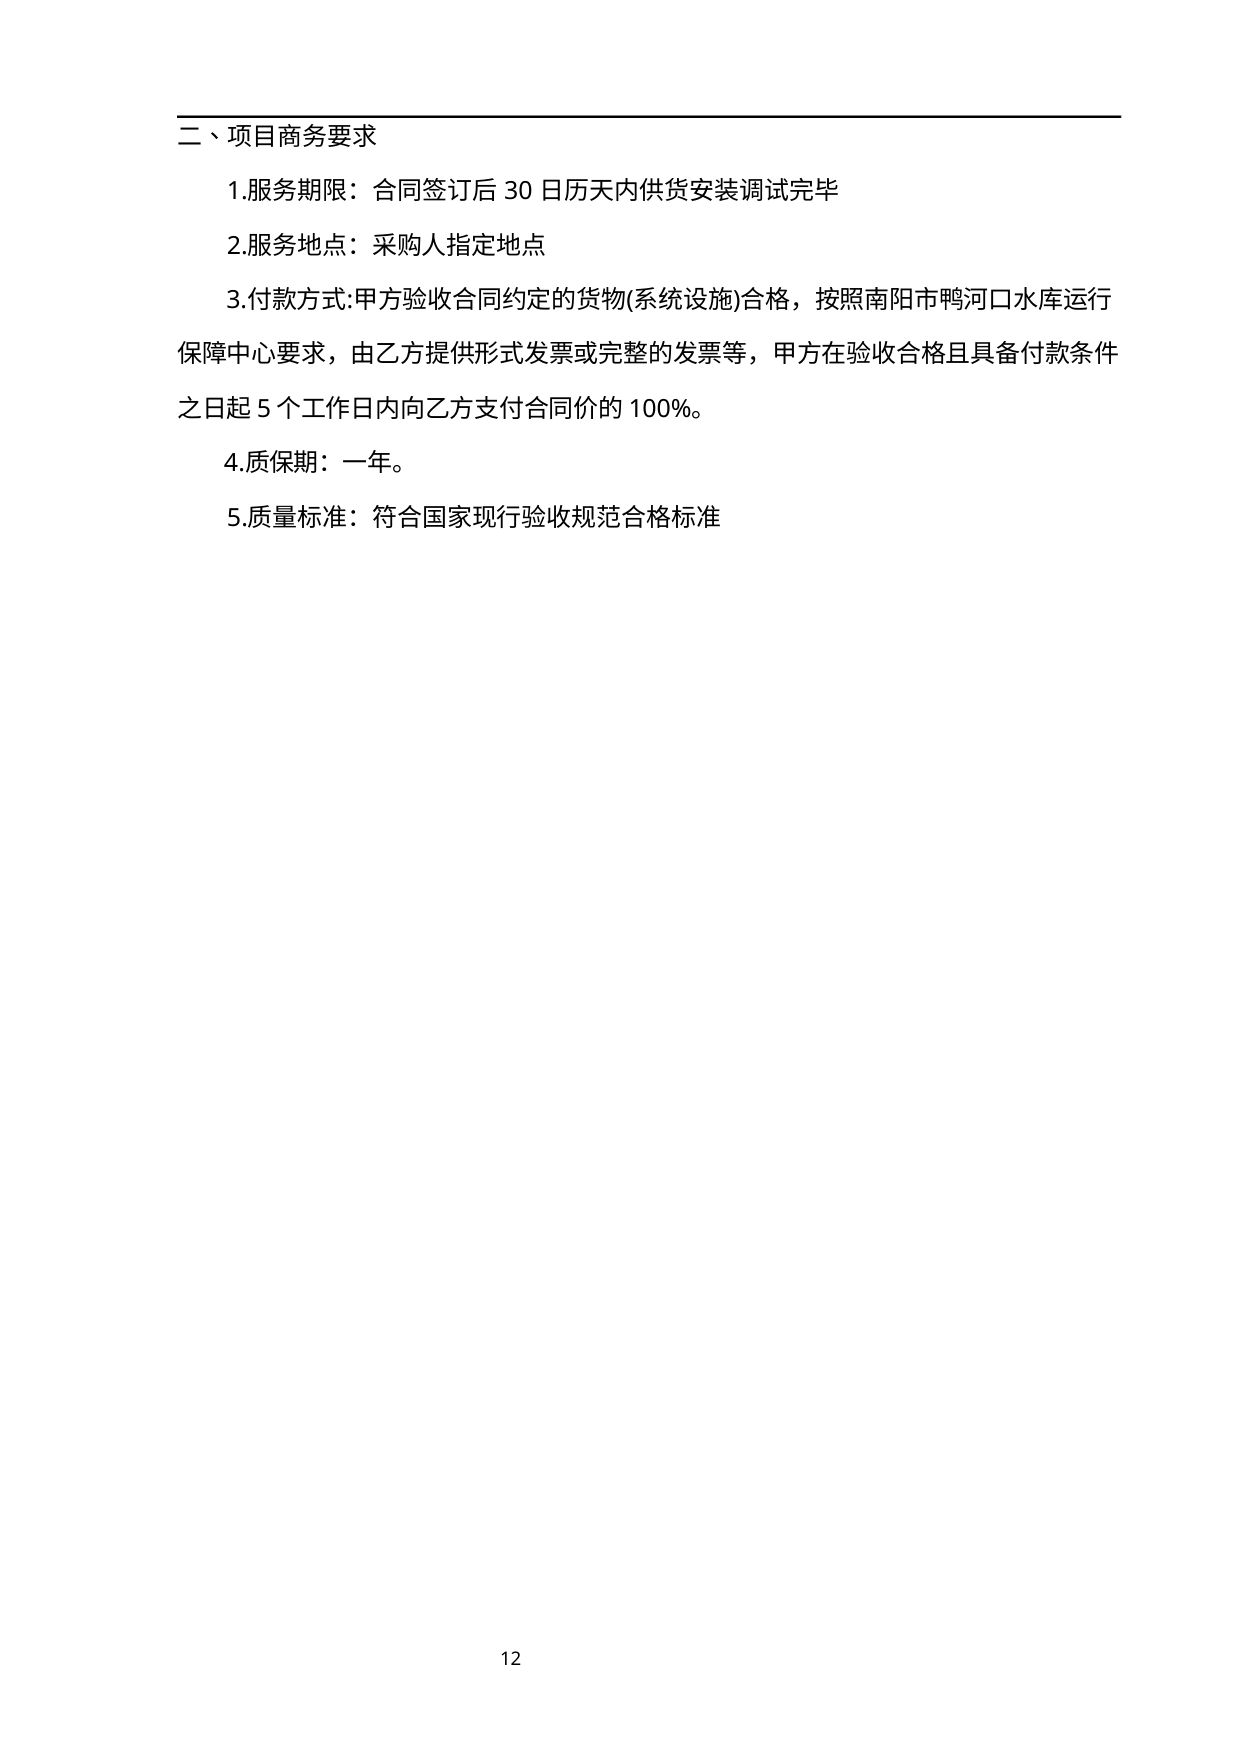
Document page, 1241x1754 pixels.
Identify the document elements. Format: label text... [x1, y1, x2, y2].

text 3.付款方式:甲方验收合同约定的货物(系统设施)合格，按照南阳市鸭河口水库运行保障中心要求，由乙方提供形式发票或完整的发票等，甲方在验收合格且具备付款条件之日起5个工作日内向乙方支付合同价的100%。 [177, 279, 1122, 424]
text 1.服务期限：合同签订后 30 日历天内供货安装调试完毕 [177, 171, 1122, 207]
text 2.服务地点：采购人指定地点 [177, 225, 1122, 261]
text 二、项目商务要求 [177, 116, 1122, 153]
text 4.质保期：一年。 [177, 443, 1122, 479]
text 5.质量标准：符合国家现行验收规范合格标准 [177, 497, 1122, 533]
